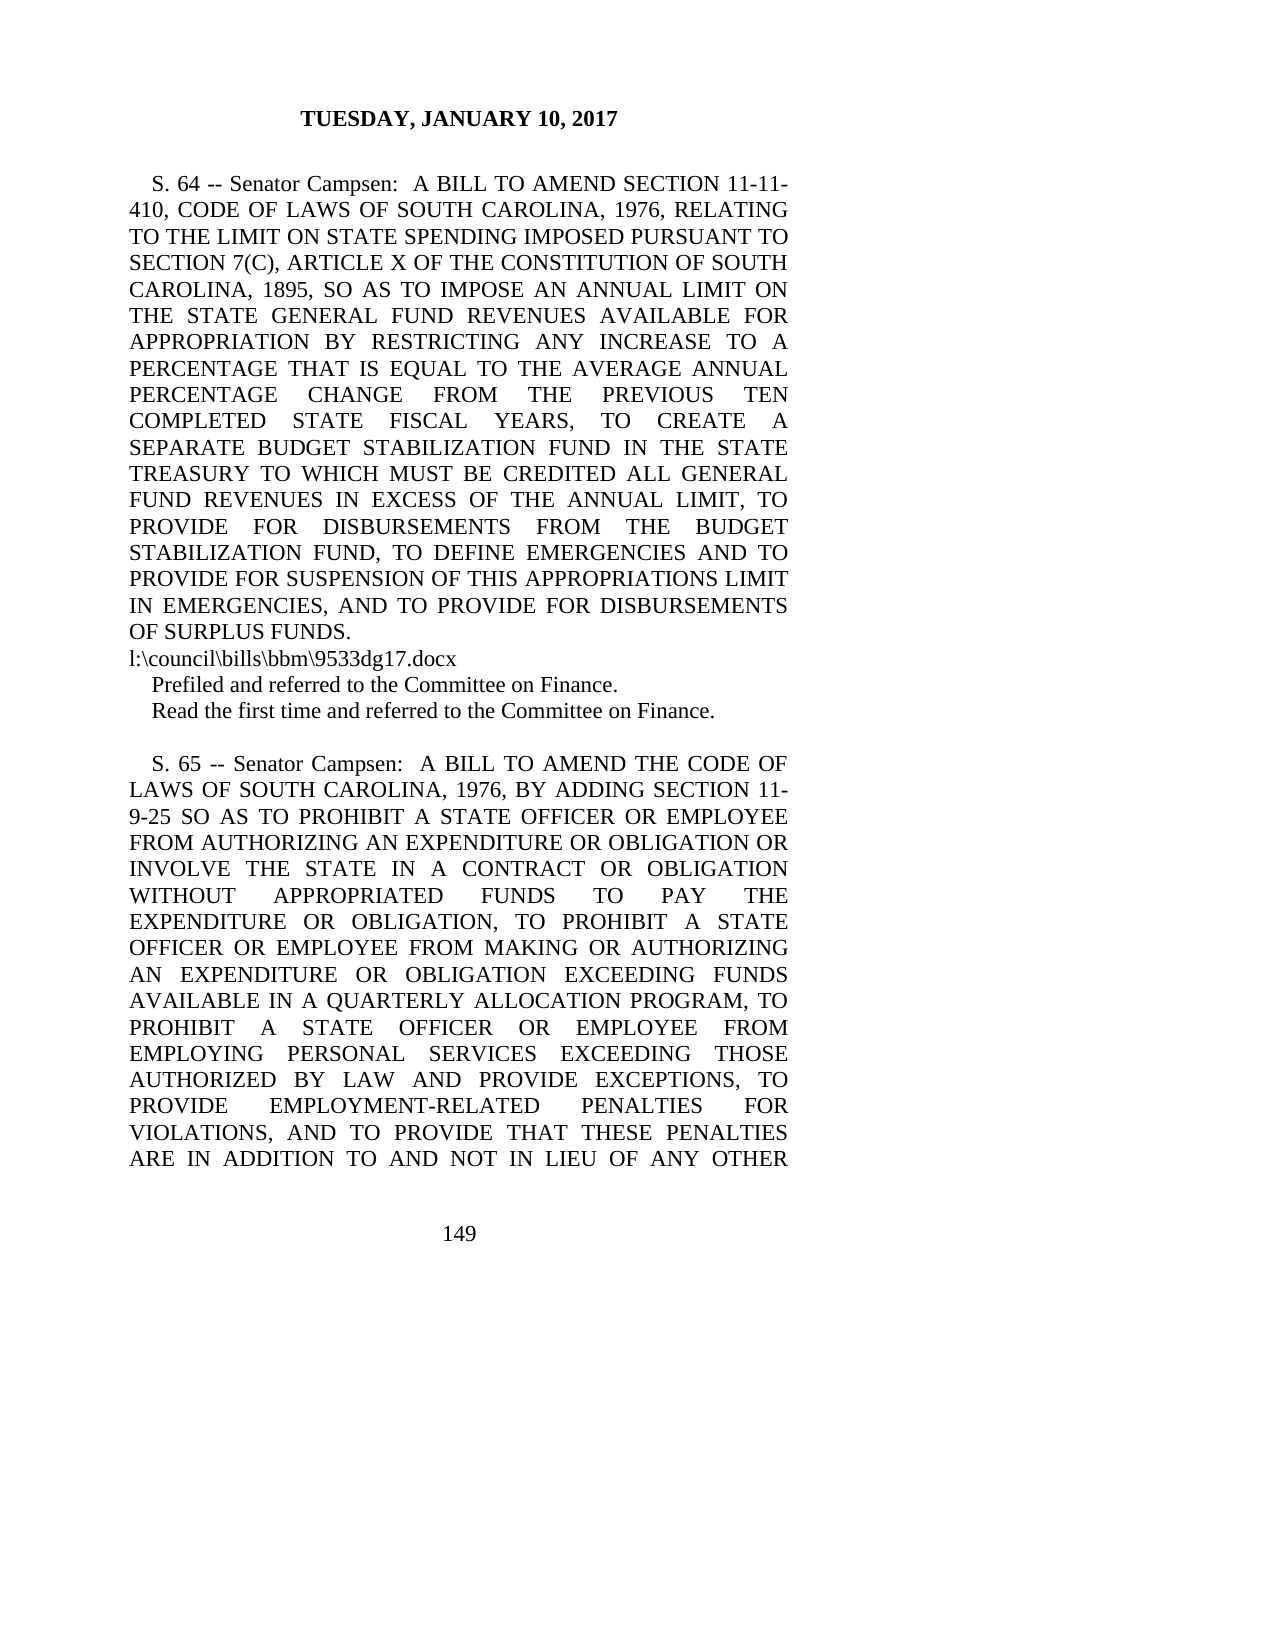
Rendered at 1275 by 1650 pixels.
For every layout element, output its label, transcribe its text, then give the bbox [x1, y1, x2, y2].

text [129, 750, 789, 1172]
text Prefiled and referred to the Committee on Finance. [129, 671, 789, 697]
text Read the first time and referred to the Committee on Finance. [129, 697, 789, 724]
text S. 64 -- Senator Campsen: A BILL TO AMEND SECTION 11-11-410, CODE OF LAWS OF SOUTH CAROLINA, 1976, RELATING TO THE LIMIT ON STATE SPENDING IMPOSED PURSUANT TO SECTION 7(C), ARTICLE X OF THE CONSTITUTION OF SOUTH CAROLINA, 1895, SO AS TO IMPOSE AN ANNUAL LIMIT ON THE STATE GENERAL FUND REVENUES AVAILABLE FOR APPROPRIATION BY RESTRICTING ANY INCREASE TO A PERCENTAGE THAT IS EQUAL TO THE AVERAGE ANNUAL PERCENTAGE CHANGE FROM THE PREVIOUS TEN COMPLETED STATE FISCAL YEARS, TO CREATE A SEPARATE BUDGET STABILIZATION FUND IN THE STATE TREASURY TO WHICH MUST BE CREDITED ALL GENERAL FUND REVENUES IN EXCESS OF THE ANNUAL LIMIT, TO PROVIDE FOR DISBURSEMENTS FROM THE BUDGET STABILIZATION FUND, TO DEFINE EMERGENCIES AND TO PROVIDE FOR SUSPENSION OF THIS APPROPRIATIONS LIMIT IN EMERGENCIES, AND TO PROVIDE FOR DISBURSEMENTS OF SURPLUS FUNDS. [129, 170, 789, 644]
text l:\council\bills\bbm\9533dg17.docx [129, 644, 789, 671]
